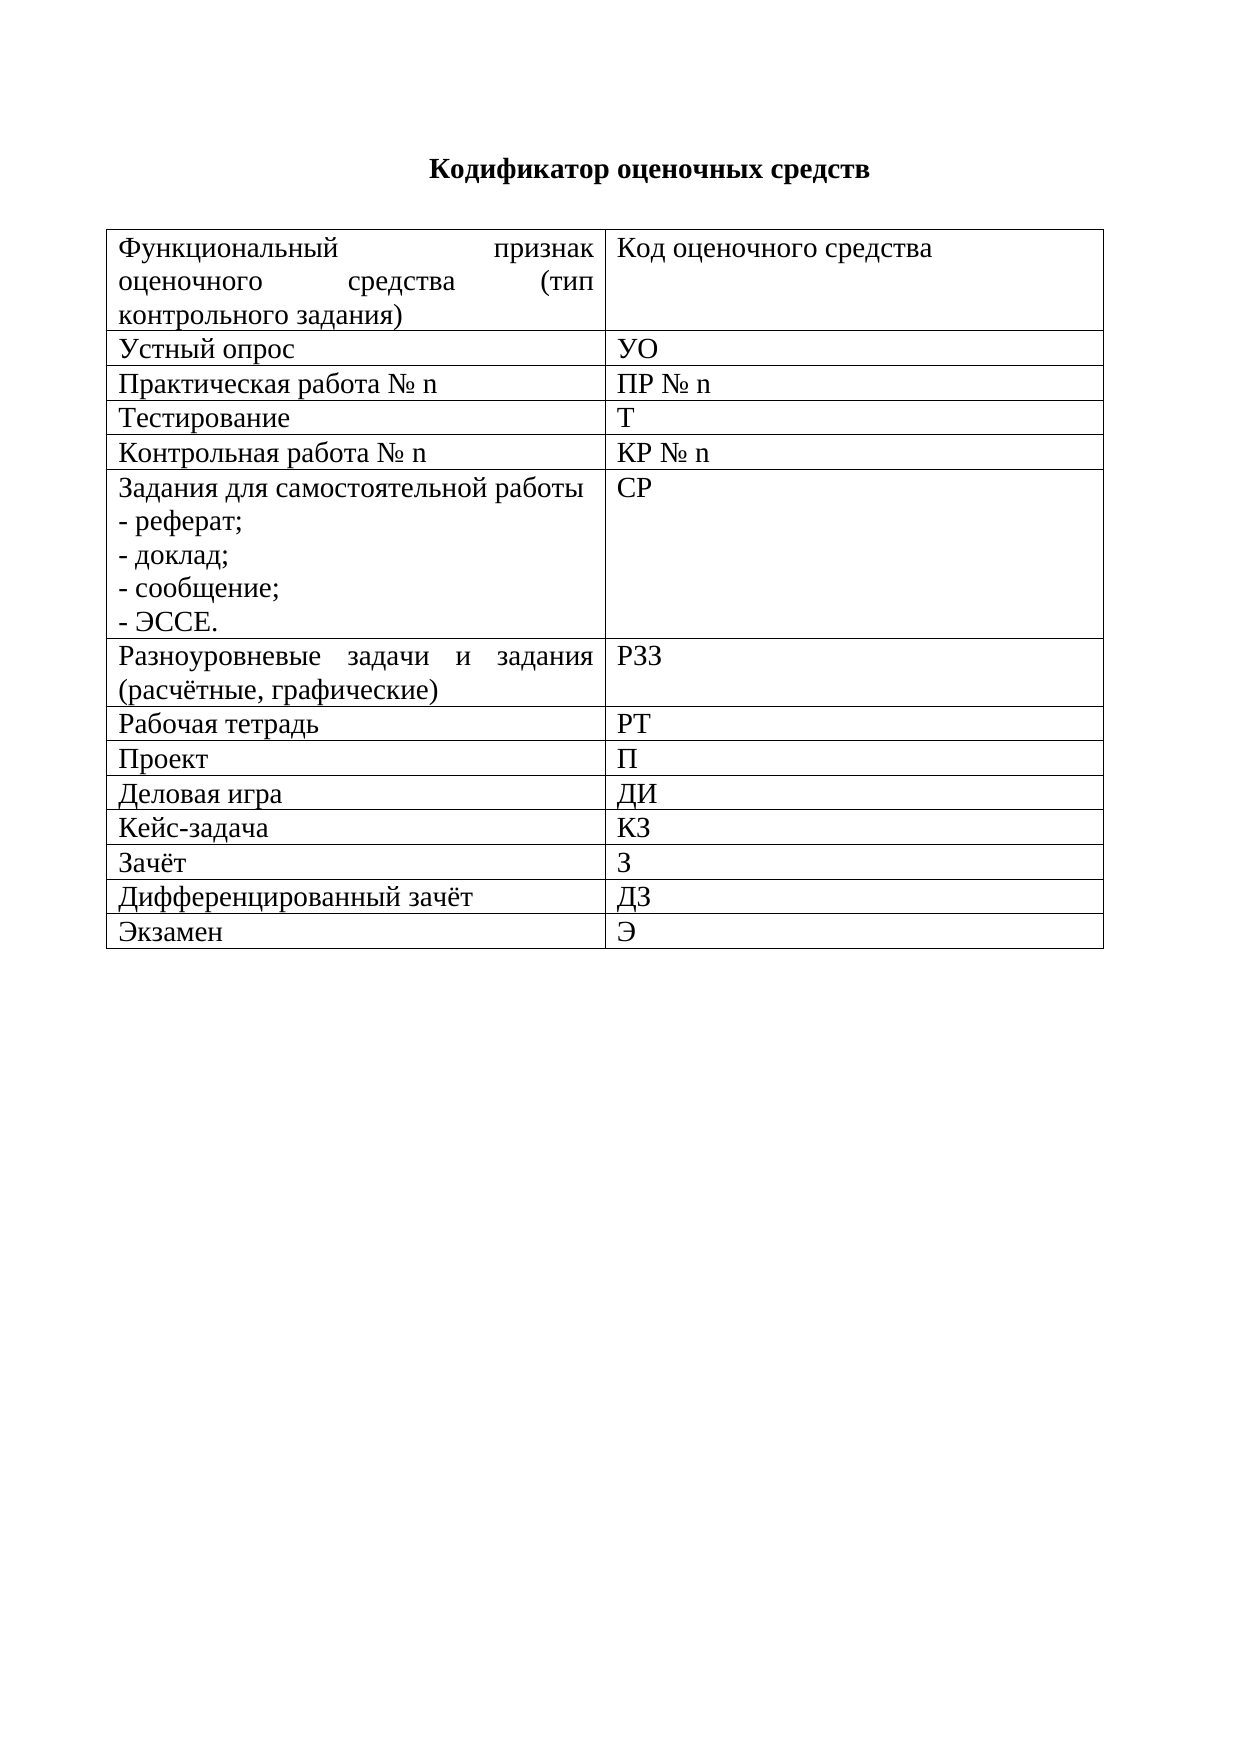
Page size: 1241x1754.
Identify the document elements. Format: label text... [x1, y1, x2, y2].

table_cell РТ [606, 707, 1103, 740]
table_header Код оценочного средства [606, 230, 1103, 330]
table_cell П [606, 741, 1103, 775]
table_cell Рабочая тетрадь [107, 707, 605, 740]
table_cell Проект [107, 741, 605, 775]
table_header Функциональный признак оценочного средства (тип контрольного задания) [107, 230, 605, 330]
table_cell Э [606, 914, 1103, 948]
table_cell Дифференцированный зачёт [107, 880, 605, 913]
text Кодификатор оценочных средств [118, 152, 1152, 185]
table_cell Т [606, 401, 1103, 434]
table_cell ДИ [606, 776, 1103, 809]
table_cell Экзамен [107, 914, 605, 948]
table_cell СР [606, 470, 1103, 637]
table_cell Практическая работа № n [107, 366, 605, 399]
table_cell КЗ [606, 810, 1103, 844]
table_cell Деловая игра [107, 776, 605, 809]
table_cell Зачёт [107, 845, 605, 878]
table_cell З [606, 845, 1103, 878]
table_cell Тестирование [107, 401, 605, 434]
table_cell ПР № n [606, 366, 1103, 399]
table_cell Разноуровневые задачи и задания (расчётные, графические) [107, 639, 605, 706]
table_cell Устный опрос [107, 331, 605, 365]
table_cell Задания для самостоятельной работы - реферат; - доклад; - сообщение; - ЭССЕ. [107, 470, 605, 637]
table_cell РЗЗ [606, 639, 1103, 706]
table_cell ДЗ [606, 880, 1103, 913]
table_cell УО [606, 331, 1103, 365]
table_cell Контрольная работа № n [107, 435, 605, 469]
table_cell КР № n [606, 435, 1103, 469]
table_cell Кейс-задача [107, 810, 605, 844]
